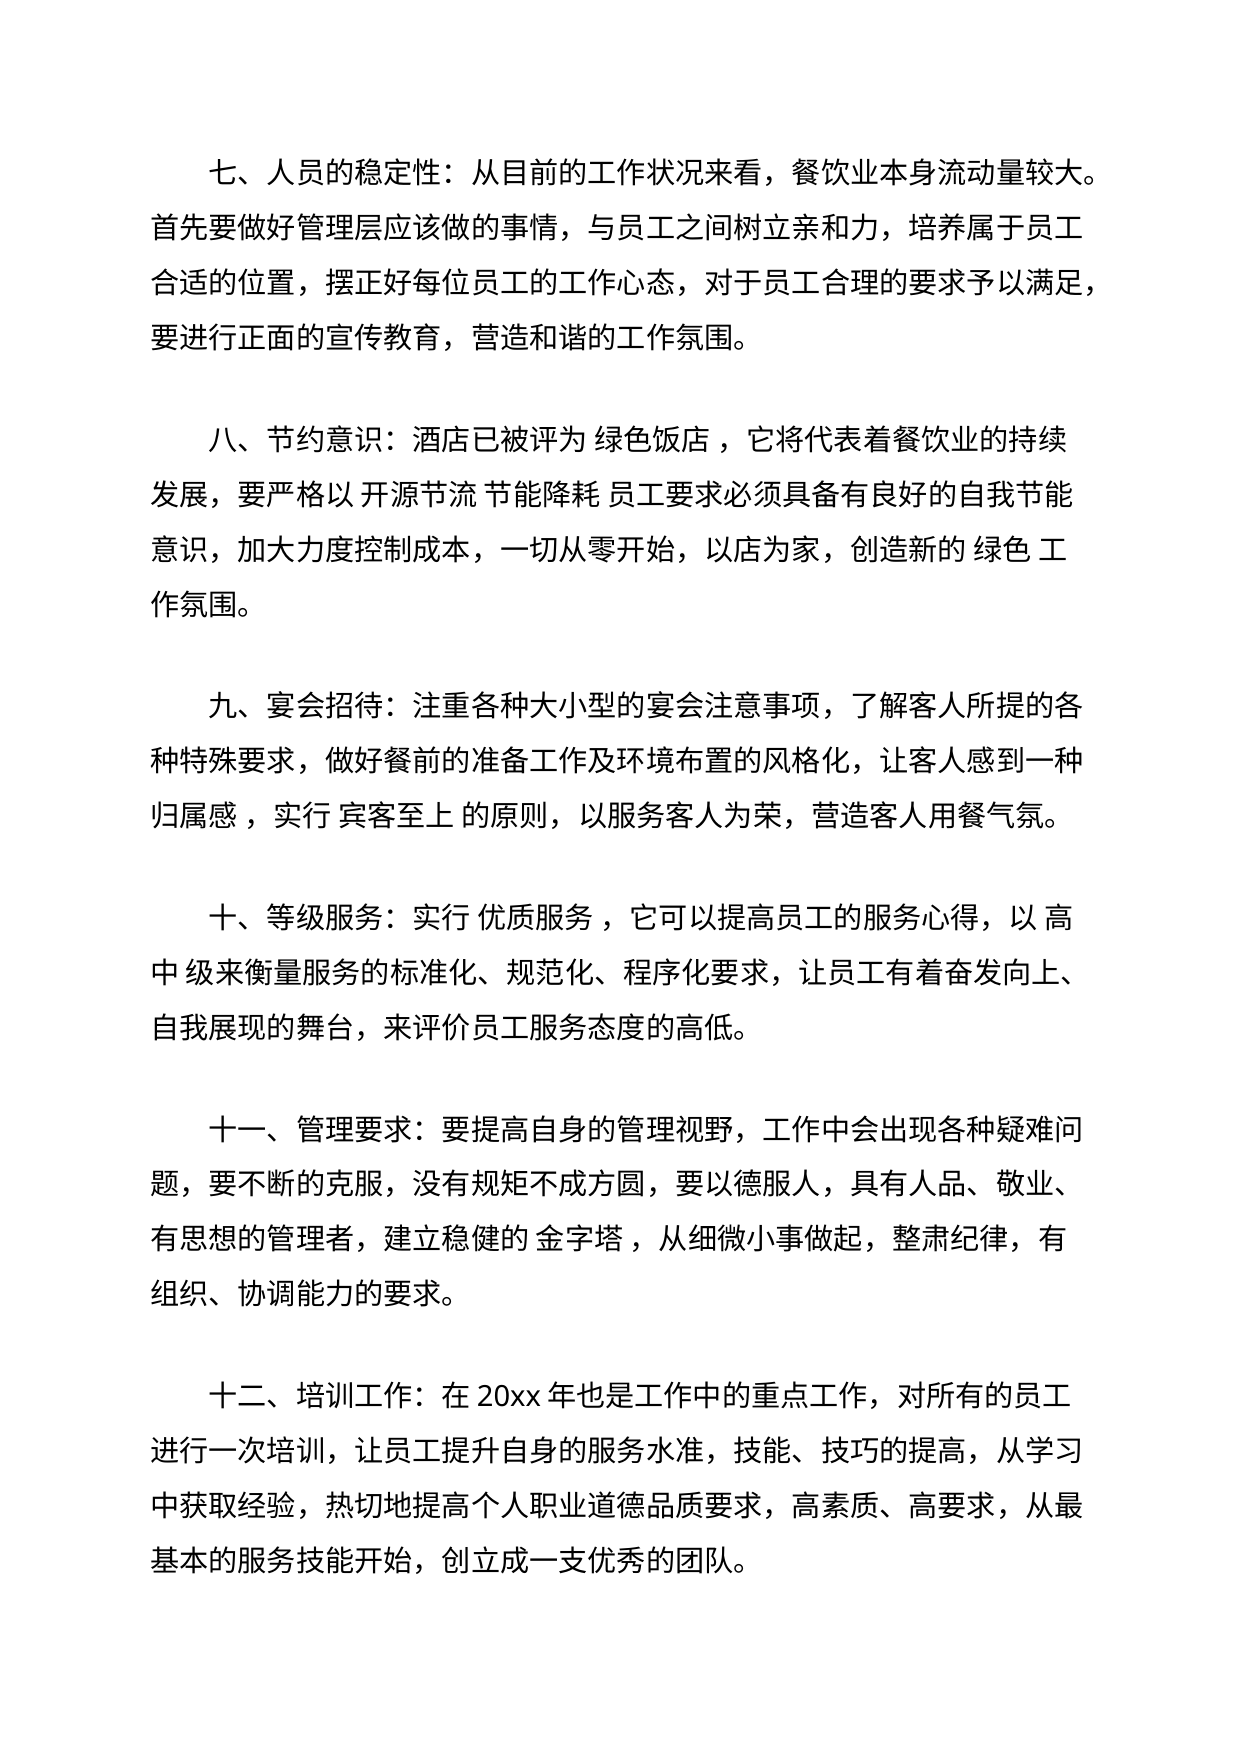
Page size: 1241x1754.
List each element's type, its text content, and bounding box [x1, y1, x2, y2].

text 八、节约意识：酒店已被评为 绿色饭店 ，它将代表着餐饮业的持续发展，要严格以 开源节流 节能降耗 员工要求必须具备有良好的自我节能意识，加大力度控制成本，一切从零开始，以店为家，创造新的 绿色 工作氛围。 [150, 416, 1090, 623]
text 十二、培训工作：在20xx年也是工作中的重点工作，对所有的员工进行一次培训，让员工提升自身的服务水准，技能、技巧的提高，从学习中获取经验，热切地提高个人职业道德品质要求，高素质、高要求，从最基本的服务技能开始，创立成一支优秀的团队。 [150, 1372, 1090, 1579]
text 七、人员的稳定性：从目前的工作状况来看，餐饮业本身流动量较大。首先要做好管理层应该做的事情，与员工之间树立亲和力，培养属于员工合适的位置，摆正好每位员工的工作心态，对于员工合理的要求予以满足，要进行正面的宣传教育，营造和谐的工作氛围。 [150, 150, 1090, 357]
text 十一、管理要求：要提高自身的管理视野，工作中会出现各种疑难问题，要不断的克服，没有规矩不成方圆，要以德服人，具有人品、敬业、有思想的管理者，建立稳健的 金字塔 ，从细微小事做起，整肃纪律，有组织、协调能力的要求。 [150, 1106, 1090, 1313]
text 十、等级服务：实行 优质服务 ，它可以提高员工的服务心得，以 高 中 级来衡量服务的标准化、规范化、程序化要求，让员工有着奋发向上、自我展现的舞台，来评价员工服务态度的高低。 [150, 894, 1090, 1047]
text 九、宴会招待：注重各种大小型的宴会注意事项，了解客人所提的各种特殊要求，做好餐前的准备工作及环境布置的风格化，让客人感到一种 归属感 ，实行 宾客至上 的原则，以服务客人为荣，营造客人用餐气氛。 [150, 683, 1090, 835]
